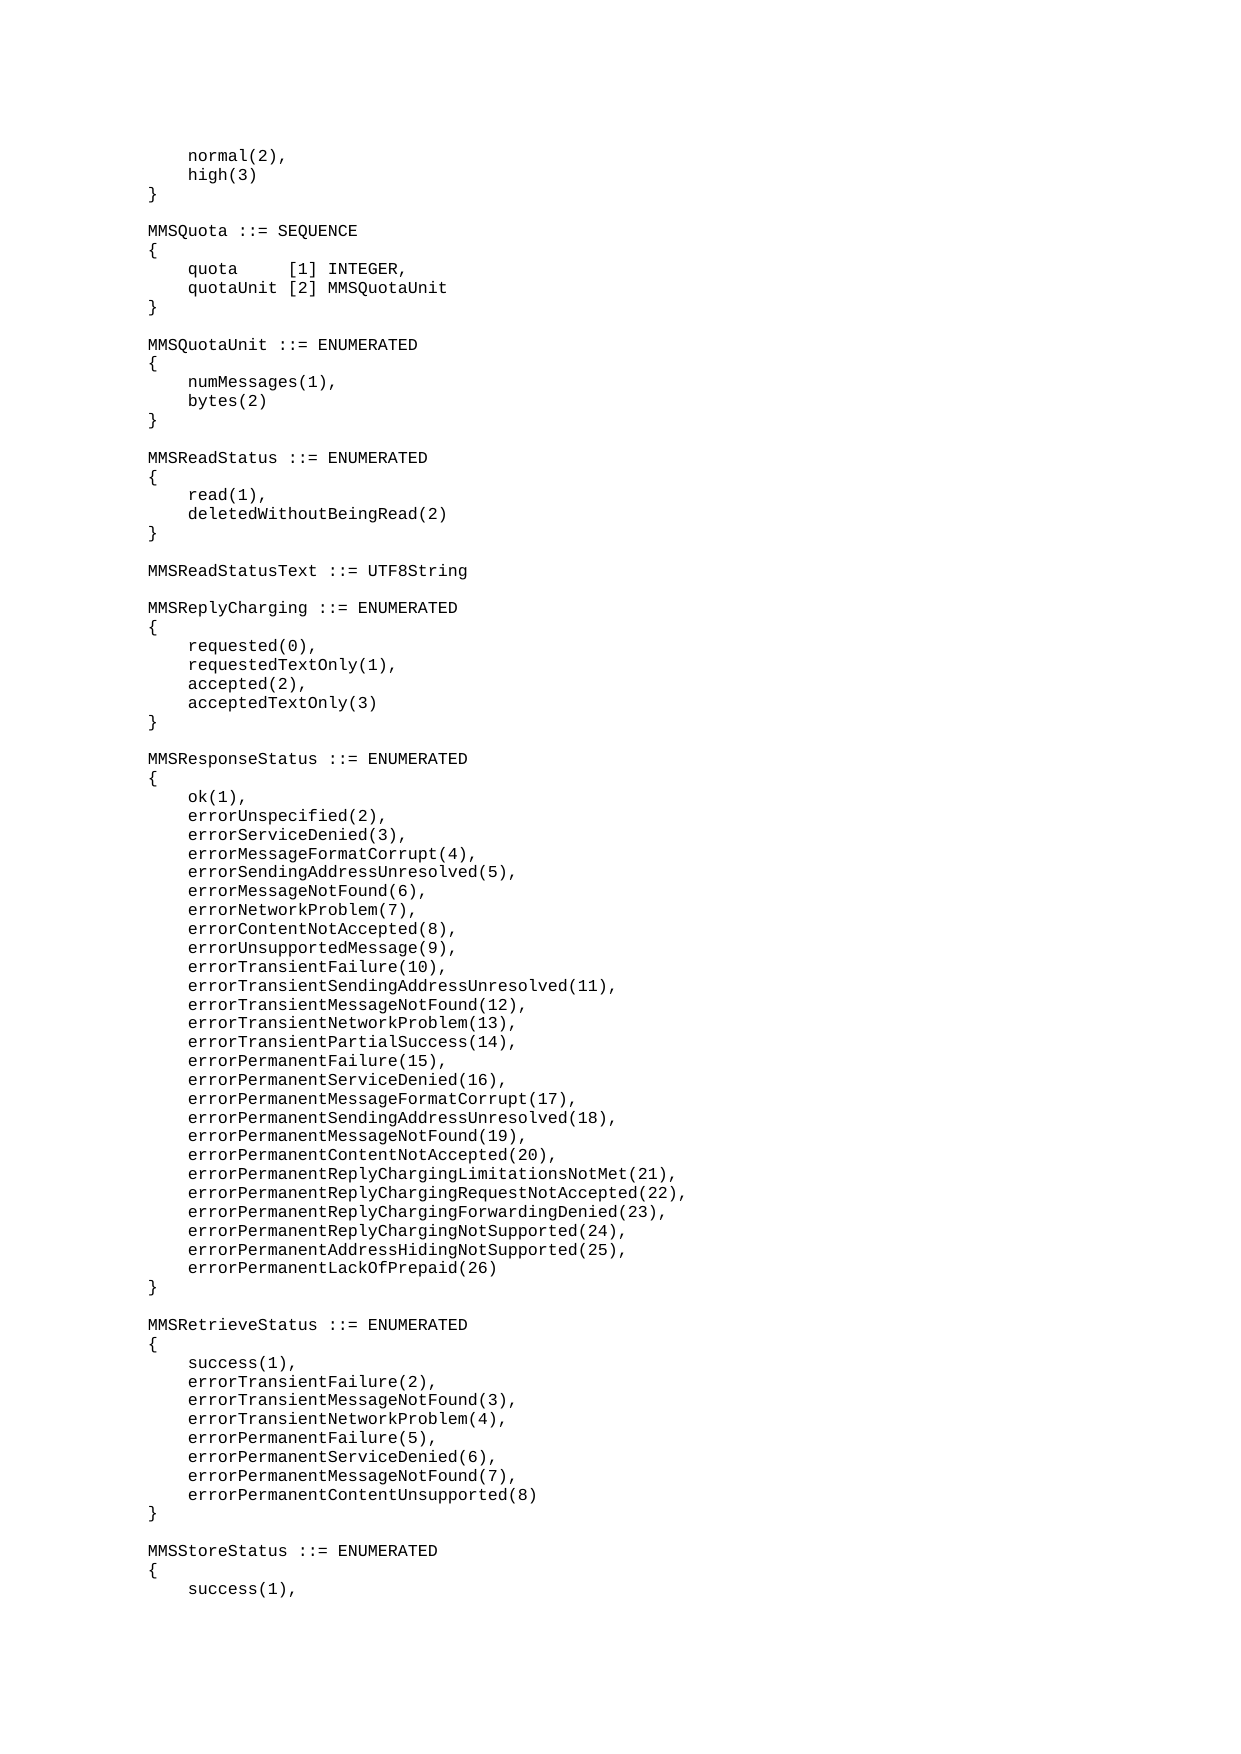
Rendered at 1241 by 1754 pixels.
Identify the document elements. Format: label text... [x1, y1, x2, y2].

text numMessages(1), [148, 374, 1093, 393]
text success(1), [148, 1354, 1093, 1373]
text errorPermanentMessageNotFound(7), [148, 1467, 1093, 1486]
text MMSResponseStatus ::= ENUMERATED [148, 751, 1093, 770]
text } [148, 412, 1093, 430]
text errorPermanentContentUnsupported(8) [148, 1486, 1093, 1505]
text MMSReadStatus ::= ENUMERATED [148, 449, 1093, 468]
text errorPermanentContentNotAccepted(20), [148, 1147, 1093, 1166]
text errorTransientNetworkProblem(4), [148, 1411, 1093, 1430]
text errorUnsupportedMessage(9), [148, 939, 1093, 958]
text errorTransientPartialSuccess(14), [148, 1034, 1093, 1053]
text deletedWithoutBeingRead(2) [148, 506, 1093, 525]
text } [148, 298, 1093, 317]
text errorPermanentReplyChargingNotSupported(24), [148, 1222, 1093, 1241]
text { [148, 355, 1093, 374]
text high(3) [148, 166, 1093, 185]
text errorNetworkProblem(7), [148, 902, 1093, 921]
text { [148, 1335, 1093, 1354]
text errorSendingAddressUnresolved(5), [148, 864, 1093, 883]
text errorPermanentSendingAddressUnresolved(18), [148, 1109, 1093, 1128]
text errorPermanentServiceDenied(6), [148, 1448, 1093, 1467]
text errorPermanentServiceDenied(16), [148, 1071, 1093, 1090]
text requestedTextOnly(1), [148, 657, 1093, 676]
text MMSReplyCharging ::= ENUMERATED [148, 600, 1093, 619]
text } [148, 525, 1093, 543]
text acceptedTextOnly(3) [148, 694, 1093, 713]
text errorTransientMessageNotFound(12), [148, 996, 1093, 1015]
text errorPermanentReplyChargingRequestNotAccepted(22), [148, 1184, 1093, 1203]
text errorMessageFormatCorrupt(4), [148, 845, 1093, 864]
text errorTransientFailure(2), [148, 1373, 1093, 1392]
text errorPermanentFailure(5), [148, 1430, 1093, 1448]
text bytes(2) [148, 393, 1093, 412]
text { [148, 770, 1093, 789]
text { [148, 242, 1093, 261]
text { [148, 1562, 1093, 1581]
text errorTransientFailure(10), [148, 958, 1093, 977]
text errorMessageNotFound(6), [148, 883, 1093, 902]
text errorServiceDenied(3), [148, 826, 1093, 845]
text errorTransientMessageNotFound(3), [148, 1392, 1093, 1411]
text errorTransientSendingAddressUnresolved(11), [148, 977, 1093, 996]
text errorUnspecified(2), [148, 807, 1093, 826]
text errorPermanentMessageFormatCorrupt(17), [148, 1090, 1093, 1109]
text quota [1] INTEGER, [148, 261, 1093, 279]
text MMSRetrieveStatus ::= ENUMERATED [148, 1317, 1093, 1335]
text errorPermanentFailure(15), [148, 1053, 1093, 1071]
text success(1), [148, 1581, 1093, 1599]
text errorContentNotAccepted(8), [148, 921, 1093, 939]
text errorPermanentMessageNotFound(19), [148, 1128, 1093, 1147]
text { [148, 619, 1093, 638]
text { [148, 468, 1093, 487]
text errorPermanentReplyChargingForwardingDenied(23), [148, 1203, 1093, 1222]
text errorTransientNetworkProblem(13), [148, 1015, 1093, 1034]
text errorPermanentAddressHidingNotSupported(25), [148, 1241, 1093, 1260]
text accepted(2), [148, 676, 1093, 694]
text MMSStoreStatus ::= ENUMERATED [148, 1543, 1093, 1562]
text errorPermanentReplyChargingLimitationsNotMet(21), [148, 1166, 1093, 1184]
text normal(2), [148, 148, 1093, 166]
text ok(1), [148, 789, 1093, 807]
text quotaUnit [2] MMSQuotaUnit [148, 279, 1093, 298]
text MMSReadStatusText ::= UTF8String [148, 562, 1093, 581]
text errorPermanentLackOfPrepaid(26) [148, 1260, 1093, 1279]
text } [148, 1505, 1093, 1524]
text read(1), [148, 487, 1093, 506]
text MMSQuotaUnit ::= ENUMERATED [148, 336, 1093, 355]
text } [148, 713, 1093, 732]
text } [148, 185, 1093, 204]
text MMSQuota ::= SEQUENCE [148, 223, 1093, 242]
text requested(0), [148, 638, 1093, 657]
text } [148, 1279, 1093, 1298]
